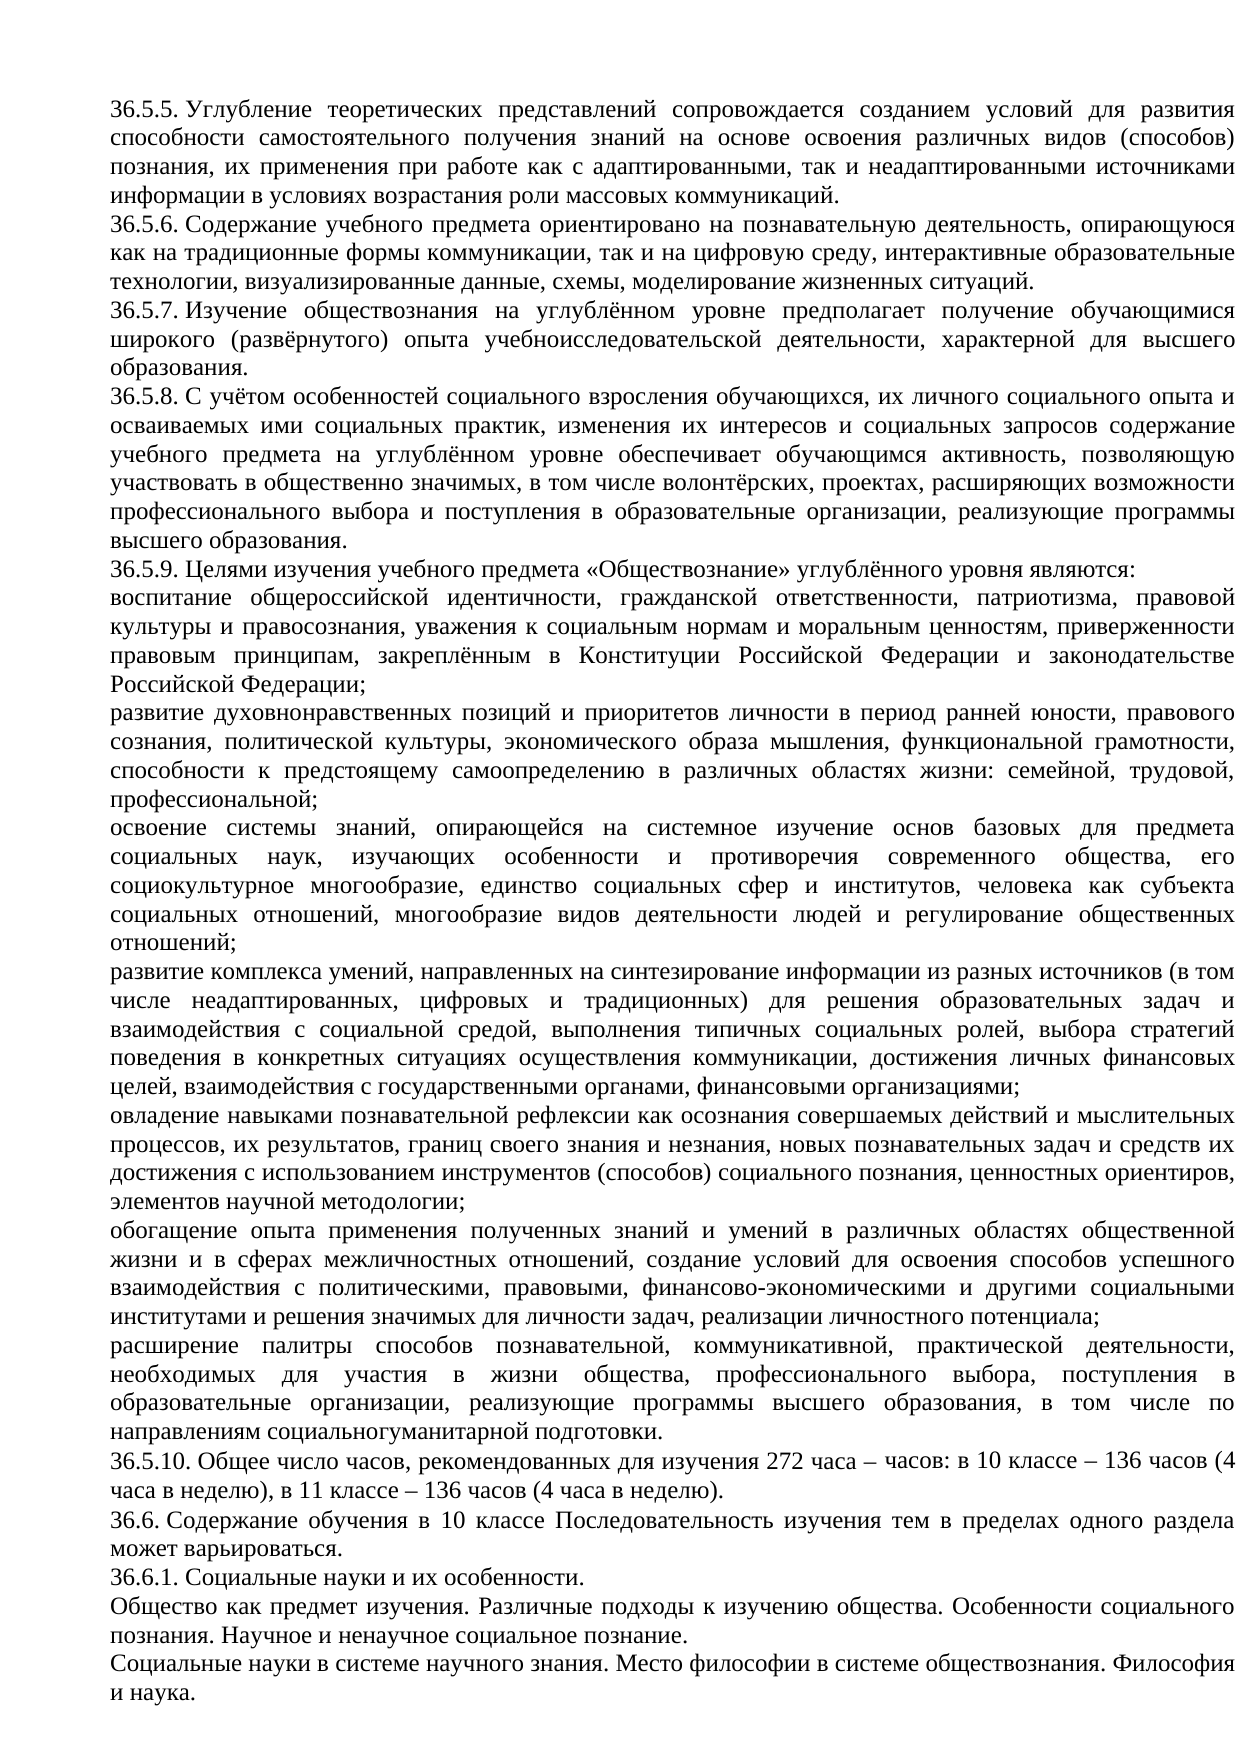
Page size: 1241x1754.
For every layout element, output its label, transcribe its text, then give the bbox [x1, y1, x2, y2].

text 36.5.9. Целями изучения учебного предмета «Обществознание» углублённого уровня являются: [110, 554, 1236, 582]
text овладение навыками познавательной рефлексии как осознания совершаемых действий и мыслительных процессов, их результатов, границ своего знания и незнания, новых познавательных задач и средств их достижения с использованием инструментов (способов) социального познания, ценностных ориентиров, элементов научной методологии; [110, 1100, 1236, 1215]
text 36.5.5. Углубление теоретических представлений сопровождается созданием условий для развития способности самостоятельного получения знаний на основе освоения различных видов (способов) познания, их применения при работе как с адаптированными, так и неадаптированными источниками информации в условиях возрастания роли массовых коммуникаций. [110, 94, 1236, 209]
text Общество как предмет изучения. Различные подходы к изучению общества. Особенности социального познания. Научное и ненаучное социальное познание. [110, 1591, 1236, 1648]
text обогащение опыта применения полученных знаний и умений в различных областях общественной жизни и в сферах межличностных отношений, создание условий для освоения способов успешного взаимодействия с политическими, правовыми, финансово-экономическими и другими социальными институтами и решения значимых для личности задач, реализации личностного потенциала; [110, 1215, 1236, 1330]
text освоение системы знаний, опирающейся на системное изучение основ базовых для предмета социальных наук, изучающих особенности и противоречия современного общества, его социокультурное многообразие, единство социальных сфер и институтов, человека как субъекта социальных отношений, многообразие видов деятельности людей и регулирование общественных отношений; [110, 812, 1236, 956]
text 36.6.1. Социальные науки и их особенности. [110, 1562, 1236, 1591]
text Социальные науки в системе научного знания. Место философии в системе обществознания. Философия и наука. [110, 1648, 1236, 1706]
text 36.5.6. Содержание учебного предмета ориентировано на познавательную деятельность, опирающуюся как на традиционные формы коммуникации, так и на цифровую среду, интерактивные образовательные технологии, визуализированные данные, схемы, моделирование жизненных ситуаций. [110, 209, 1236, 295]
text развитие духовно­нравственных позиций и приоритетов личности в период ранней юности, правового сознания, политической культуры, экономического образа мышления, функциональной грамотности, способности к предстоящему самоопределению в различных областях жизни: семейной, трудовой, профессиональной; [110, 697, 1236, 812]
text расширение палитры способов познавательной, коммуникативной, практической деятельности, необходимых для участия в жизни общества, профессионального выбора, поступления в образовательные организации, реализующие программы высшего образования, в том числе по направлениям социально­гуманитарной подготовки. [110, 1330, 1236, 1445]
text 36.5.8. С учётом особенностей социального взросления обучающихся, их личного социального опыта и осваиваемых ими социальных практик, изменения их интересов и социальных запросов содержание учебного предмета на углублённом уровне обеспечивает обучающимся активность, позволяющую участвовать в общественно значимых, в том числе волонтёрских, проектах, расширяющих возможности профессионального выбора и поступления в образовательные организации, реализующие программы высшего образования. [110, 381, 1236, 554]
text 36.5.10. Общее число часов, рекомендованных для изучения 272 часа – часов: в 10 классе – 136 часов (4 часа в неделю), в 11 классе – 136 часов (4 часа в неделю). [110, 1445, 1236, 1505]
text развитие комплекса умений, направленных на синтезирование информации из разных источников (в том числе неадаптированных, цифровых и традиционных) для решения образовательных задач и взаимодействия с социальной средой, выполнения типичных социальных ролей, выбора стратегий поведения в конкретных ситуациях осуществления коммуникации, достижения личных финансовых целей, взаимодействия с государственными органами, финансовыми организациями; [110, 956, 1236, 1100]
text 36.5.7. Изучение обществознания на углублённом уровне предполагает получение обучающимися широкого (развёрнутого) опыта учебно­исследовательской деятельности, характерной для высшего образования. [110, 295, 1236, 381]
text 36.6. Содержание обучения в 10 классе Последовательность изучения тем в пределах одного раздела может варьироваться. [110, 1505, 1236, 1562]
text воспитание общероссийской идентичности, гражданской ответственности, патриотизма, правовой культуры и правосознания, уважения к социальным нормам и моральным ценностям, приверженности правовым принципам, закреплённым в Конституции Российской Федерации и законодательстве Российской Федерации; [110, 582, 1236, 697]
